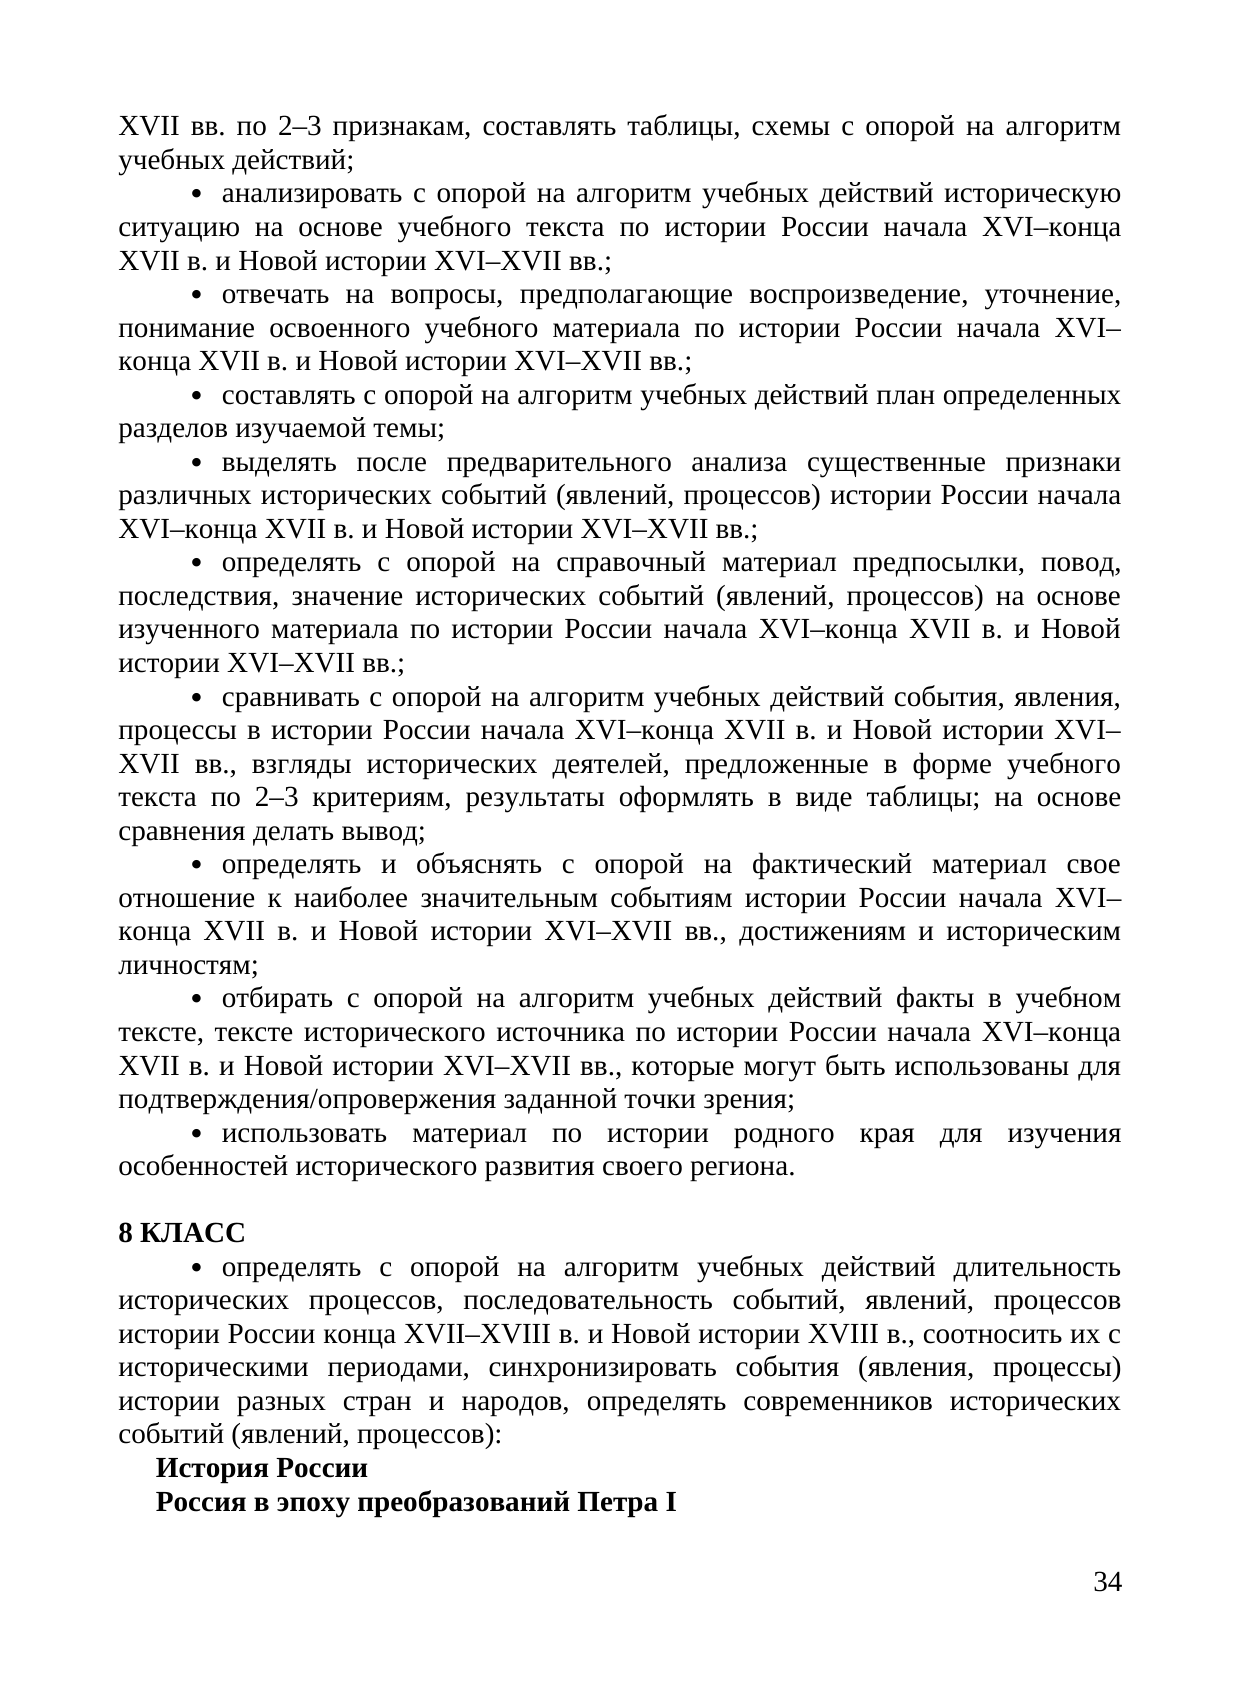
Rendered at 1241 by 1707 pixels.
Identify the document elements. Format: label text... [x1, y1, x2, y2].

list отбирать с опорой на алгоритм учебных действий факты в учебном тексте, тексте исторического источника по истории России начала XVI–конца XVII в. и Новой истории XVI–XVII вв., которые могут быть использованы для подтверждения/опровержения заданной точки зрения; [118, 981, 1122, 1115]
text Россия в эпоху преобразований Петра I [156, 1484, 1122, 1517]
text 8 КЛАСС [118, 1215, 1122, 1249]
list анализировать с опорой на алгоритм учебных действий историческую ситуацию на основе учебного текста по истории России начала XVI–конца XVII в. и Новой истории XVI–XVII вв.; [118, 176, 1122, 276]
list определять с опорой на справочный материал предпосылки, повод, последствия, значение исторических событий (явлений, процессов) на основе изученного материала по истории России начала XVI–конца XVII в. и Новой истории XVI–XVII вв.; [118, 544, 1122, 679]
list определять и объяснять с опорой на фактический материал свое отношение к наиболее значительным событиям истории России начала XVI–конца XVII в. и Новой истории XVI–XVII вв., достижениям и историческим личностям; [118, 846, 1122, 981]
list выделять после предварительного анализа существенные признаки различных исторических событий (явлений, процессов) истории России начала XVI–конца XVII в. и Новой истории XVI–XVII вв.; [118, 444, 1122, 544]
list составлять с опорой на алгоритм учебных действий план определенных разделов изучаемой темы; [118, 377, 1122, 444]
list отвечать на вопросы, предполагающие воспроизведение, уточнение, понимание освоенного учебного материала по истории России начала XVI–конца XVII в. и Новой истории XVI–XVII вв.; [118, 276, 1122, 377]
text История России [156, 1450, 1122, 1484]
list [118, 108, 1122, 176]
list определять с опорой на алгоритм учебных действий длительность исторических процессов, последовательность событий, явлений, процессов истории России конца XVII–XVIII в. и Новой истории XVIII в., соотносить их с историческими периодами, синхронизировать события (явления, процессы) истории разных стран и народов, определять современников исторических событий (явлений, процессов): [118, 1249, 1122, 1450]
list использовать материал по истории родного края для изучения особенностей исторического развития своего региона. [118, 1115, 1122, 1182]
list сравнивать с опорой на алгоритм учебных действий события, явления, процессы в истории России начала XVI–конца XVII в. и Новой истории XVI–XVII вв., взгляды исторических деятелей, предложенные в форме учебного текста по 2–3 критериям, результаты оформлять в виде таблицы; на основе сравнения делать вывод; [118, 679, 1122, 846]
